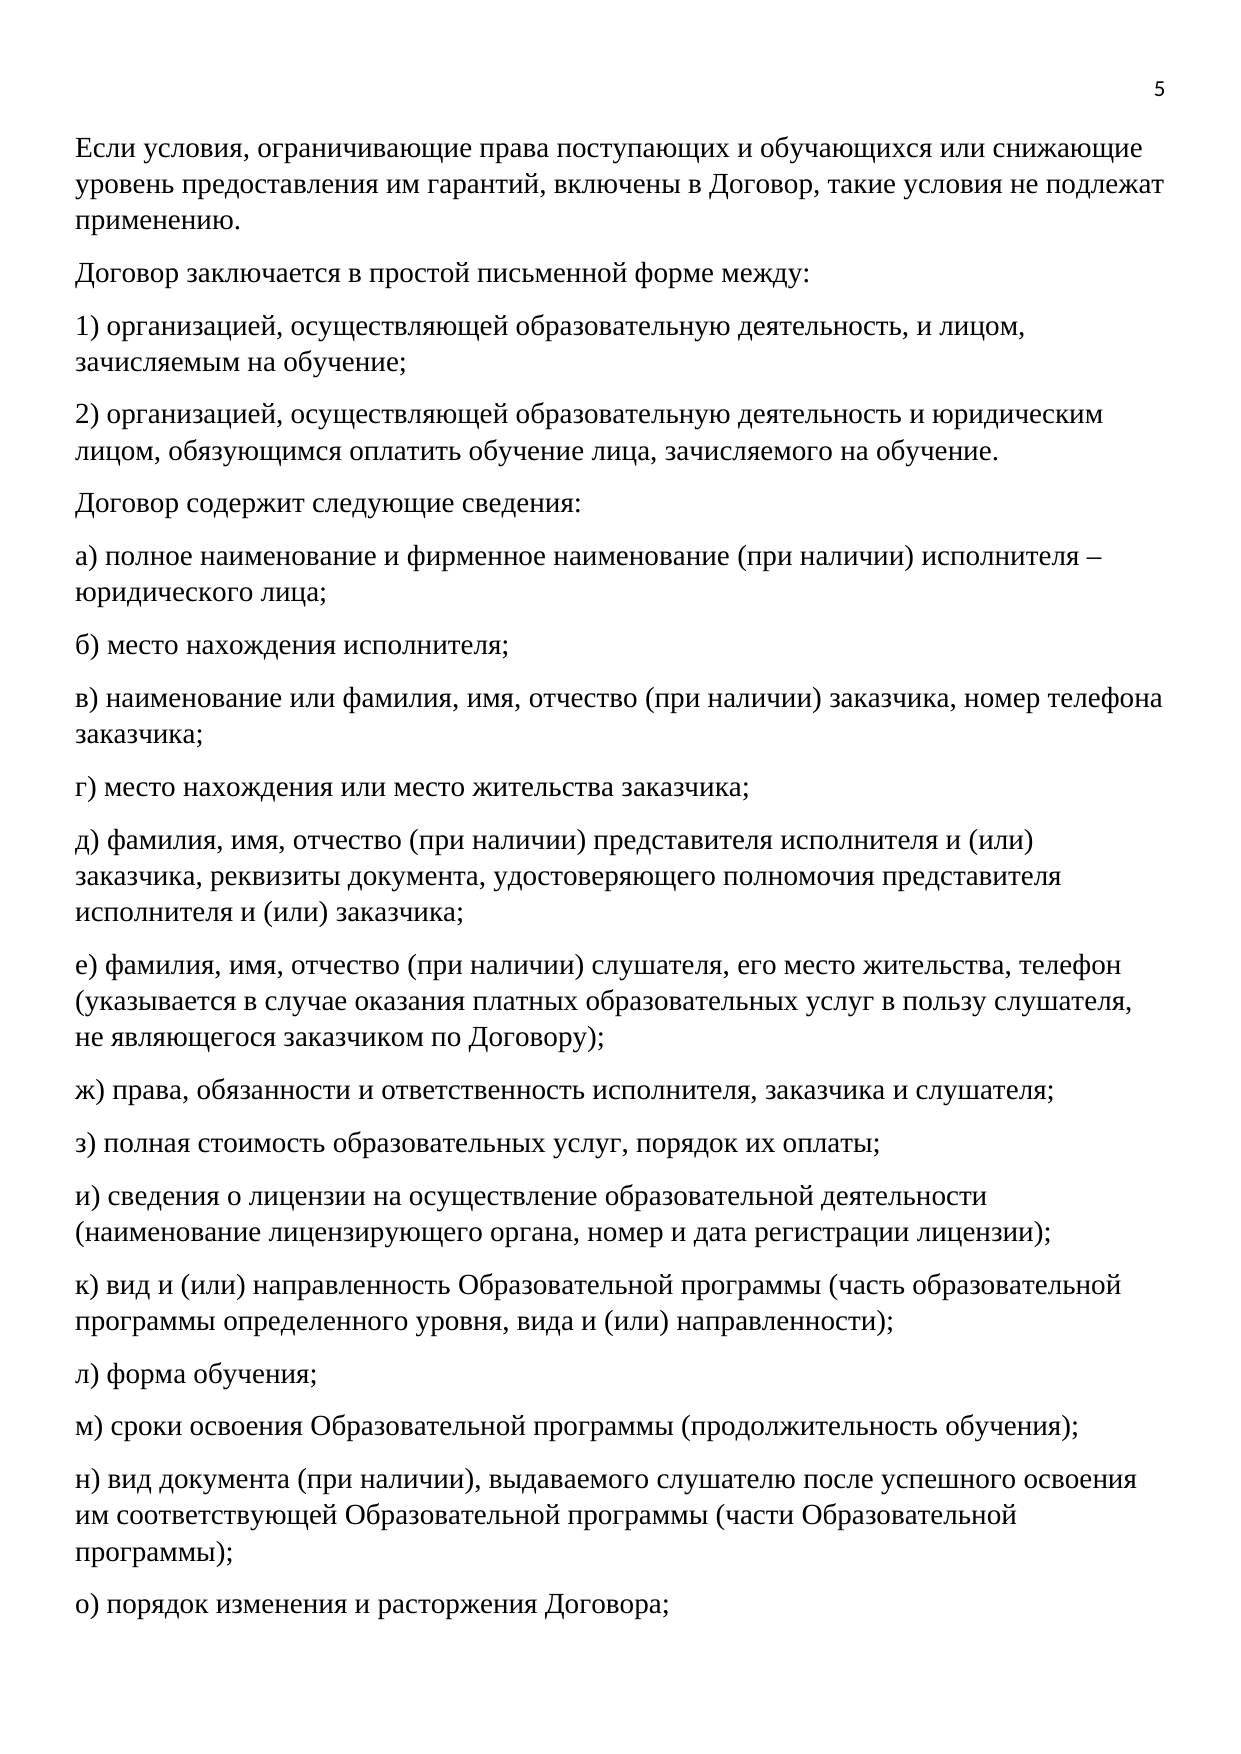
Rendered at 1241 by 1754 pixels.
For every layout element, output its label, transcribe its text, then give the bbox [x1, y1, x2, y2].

text и) сведения о лицензии на осуществление образовательной деятельности (наименование лицензирующего органа, номер и дата регистрации лицензии); [75, 1178, 1165, 1247]
text е) фамилия, имя, отчество (при наличии) слушателя, его место жительства, телефон (указывается в случае оказания платных образовательных услуг в пользу слушателя, не являющегося заказчиком по Договору); [75, 947, 1165, 1053]
text б) место нахождения исполнителя; [75, 627, 1165, 661]
text в) наименование или фамилия, имя, отчество (при наличии) заказчика, номер телефона заказчика; [75, 680, 1165, 750]
text ж) права, обязанности и ответственность исполнителя, заказчика и слушателя; [75, 1072, 1165, 1106]
text г) место нахождения или место жительства заказчика; [75, 769, 1165, 803]
text 2) организацией, осуществляющей образовательную деятельность и юридическим лицом, обязующимся оплатить обучение лица, зачисляемого на обучение. [75, 397, 1165, 466]
text л) форма обучения; [75, 1356, 1165, 1389]
text а) полное наименование и фирменное наименование (при наличии) исполнителя – юридического лица; [75, 538, 1165, 608]
text д) фамилия, имя, отчество (при наличии) представителя исполнителя и (или) заказчика, реквизиты документа, удостоверяющего полномочия представителя исполнителя и (или) заказчика; [75, 822, 1165, 928]
text н) вид документа (при наличии), выдаваемого слушателю после успешного освоения им соответствующей Образовательной программы (части Образовательной программы); [75, 1461, 1165, 1567]
text 1) организацией, осуществляющей образовательную деятельность, и лицом, зачисляемым на обучение; [75, 308, 1165, 377]
text к) вид и (или) направленность Образовательной программы (часть образовательной программы определенного уровня, вида и (или) направленности); [75, 1267, 1165, 1336]
text м) сроки освоения Образовательной программы (продолжительность обучения); [75, 1408, 1165, 1442]
text Если условия, ограничивающие права поступающих и обучающихся или снижающие уровень предоставления им гарантий, включены в Договор, такие условия не подлежат применению. [75, 130, 1165, 236]
text о) порядок изменения и расторжения Договора; [75, 1586, 1165, 1620]
text Договор заключается в простой письменной форме между: [75, 255, 1165, 288]
text з) полная стоимость образовательных услуг, порядок их оплаты; [75, 1125, 1165, 1158]
text Договор содержит следующие сведения: [75, 486, 1165, 519]
